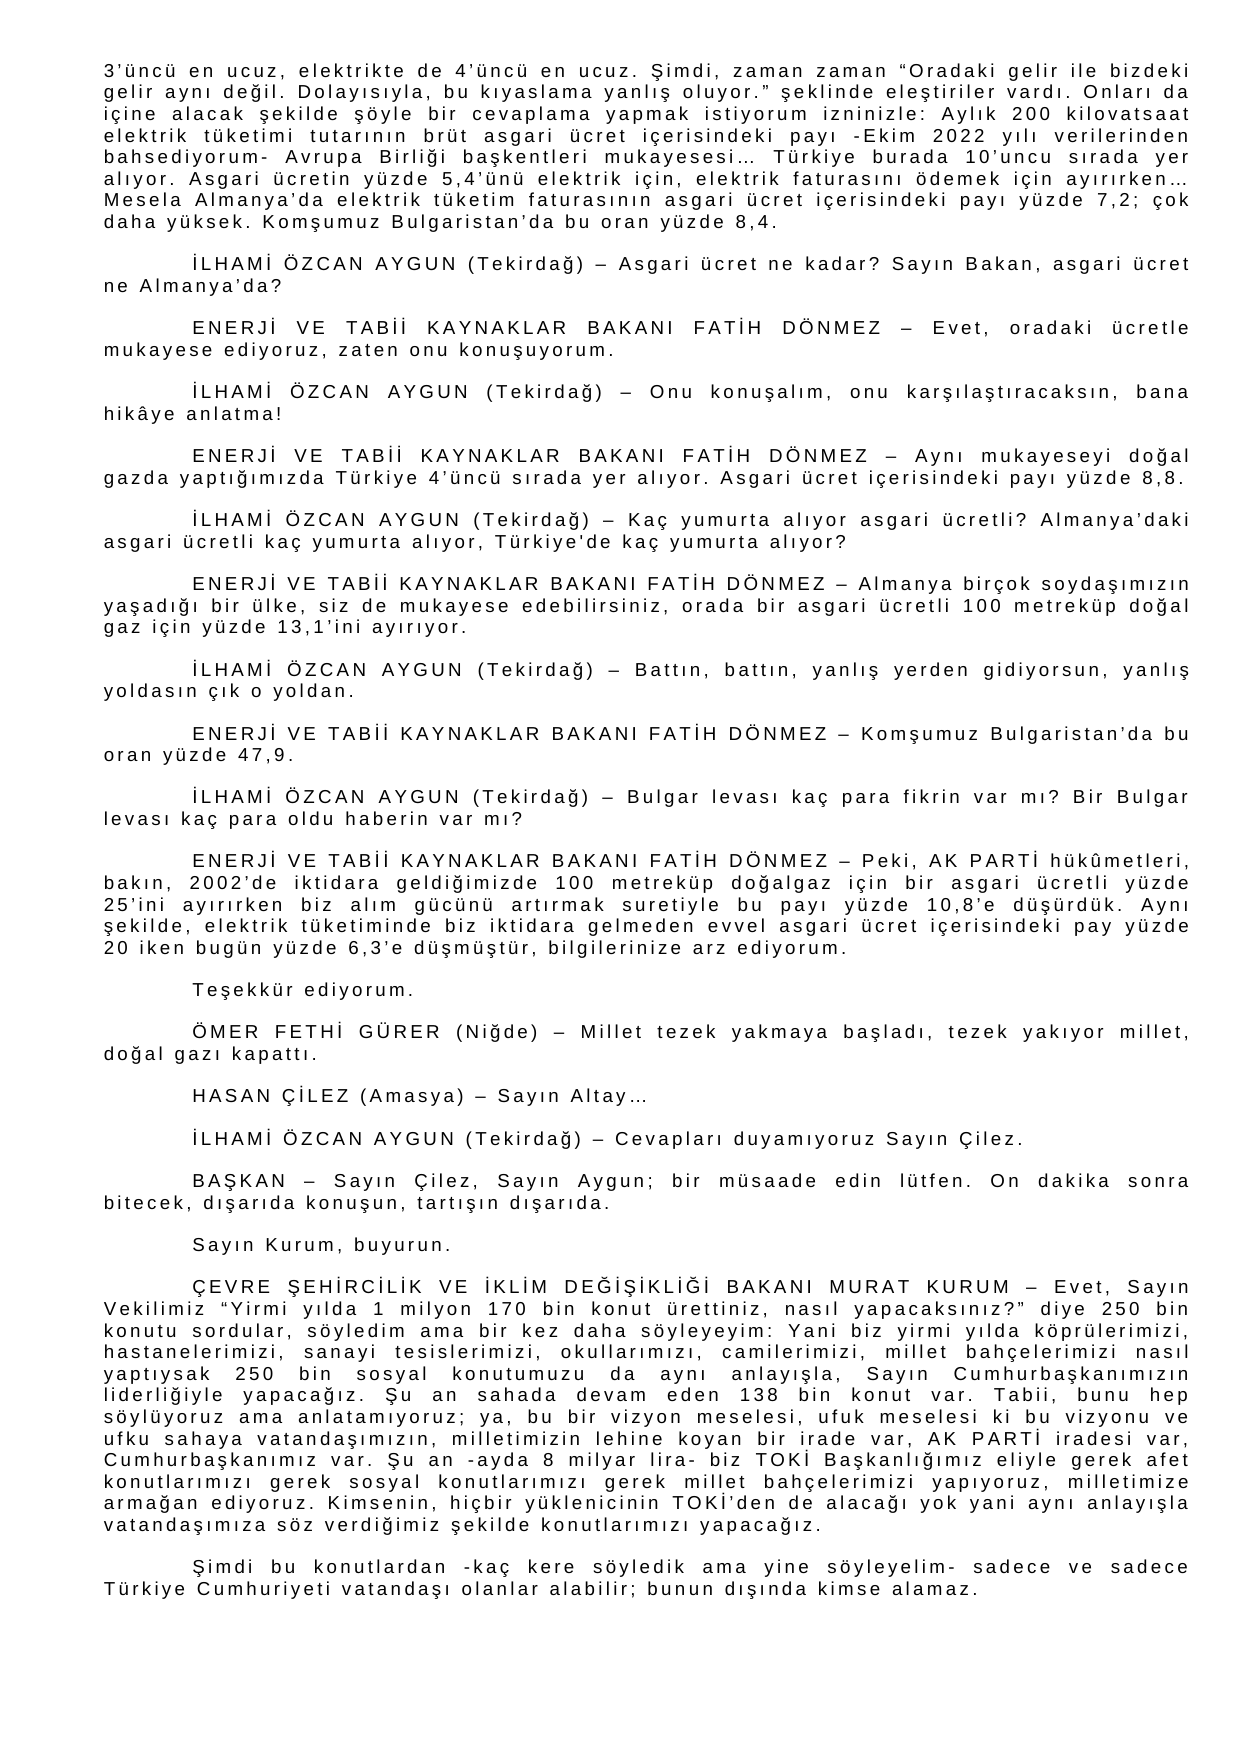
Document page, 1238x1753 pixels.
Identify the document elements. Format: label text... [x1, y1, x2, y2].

text ENERJİ VE TABİİ KAYNAKLAR BAKANI FATİH DÖNMEZ – Peki, AK PARTİ hükûmetleri, bakın, 2002’de iktidara geldiğimizde doğalgaz için bir asgari ücretli yüzde 25’ini ayırırken biz alım gücünü artırmak suretiyle bu payı yüzde 10,8’e düşürdük. Aynı şekilde, elektrik tüketiminde biz iktidara gelmeden evvel asgari ücret içerisindeki pay yüzde 20 iken bugün yüzde 6,3’e düşmüştür, bilgilerinize arz ediyorum. [103, 850, 1190, 958]
text ÇEVRE ŞEHİRCİLİK VE İKLİM DEĞİŞİKLİĞİ BAKANI MURAT KURUM – Evet, Sayın Vekilimiz “Yirmi yılda 1 milyon 170 bin konut ürettiniz, nasıl yapacaksınız?” diye 250 bin konutu sordular, söyledim ama bir kez daha söyleyeyim: Yani biz yirmi yılda köprülerimizi, hastanelerimizi, sanayi tesislerimizi, okullarımızı, camilerimizi, millet bahçelerimizi nasıl yaptıysak 250 bin sosyal konutumuzu da aynı anlayışla, Sayın Cumhurbaşkanımızın liderliğiyle yapacağız. Şu an sahada devam eden 138 bin konut var. Tabii, bunu hep söylüyoruz ama anlatamıyoruz; ya, bu bir vizyon meselesi, ufuk meselesi ki bu vizyonu ve ufku sahaya vatandaşımızın, milletimizin lehine koyan bir irade var, AK PARTİ iradesi var, Cumhurbaşkanımız var. Şu an -ayda 8 milyar lira- biz TOKİ Başkanlığımız eliyle gerek afet konutlarımızı gerek sosyal konutlarımızı gerek millet bahçelerimizi yapıyoruz, milletimize armağan ediyoruz. Kimsenin, hiçbir yüklenicinin TOKİ’den de alacağı yok yani aynı anlayışla vatandaşımıza söz verdiğimiz şekilde konutlarımızı yapacağız. [103, 1276, 1190, 1535]
text İLHAMİ ÖZCAN AYGUN (Tekirdağ) – Asgari ücret ne kadar? Sayın Bakan, asgari ücret ne Almanya’da? [103, 253, 1190, 296]
text İLHAMİ ÖZCAN AYGUN (Tekirdağ) – Kaç yumurta alıyor asgari ücretli? Almanya’daki asgari ücretli kaç yumurta alıyor, Türkiye'de kaç yumurta alıyor? [103, 509, 1190, 552]
text İLHAMİ ÖZCAN AYGUN (Tekirdağ) – Cevapları duyamıyoruz Sayın Çilez. [103, 1128, 1190, 1149]
text HASAN ÇİLEZ (Amasya) – Sayın Altay… [103, 1085, 1190, 1107]
text ENERJİ VE TABİİ KAYNAKLAR BAKANI FATİH DÖNMEZ – Aynı mukayeseyi doğal gazda yaptığımızda Türkiye 4’üncü sırada yer alıyor. Asgari ücret içerisindeki payı yüzde 8,8. [103, 445, 1190, 488]
text ENERJİ VE TABİİ KAYNAKLAR BAKANI FATİH DÖNMEZ – Almanya birçok soydaşımızın yaşadığı bir ülke, siz de mukayese edebilirsiniz, orada bir asgari ücretli doğal gaz için yüzde 13,1’ini ayırıyor. [103, 573, 1190, 637]
text İLHAMİ ÖZCAN AYGUN (Tekirdağ) – Onu konuşalım, onu karşılaştıracaksın, bana hikâye anlatma! [103, 381, 1190, 424]
text Teşekkür ediyorum. [103, 979, 1190, 1000]
text İLHAMİ ÖZCAN AYGUN (Tekirdağ) – Bulgar levası kaç para fikrin var mı? Bir Bulgar levası kaç para oldu haberin var mı? [103, 786, 1190, 829]
text ENERJİ VE TABİİ KAYNAKLAR BAKANI FATİH DÖNMEZ – Evet, oradaki ücretle mukayese ediyoruz, zaten onu konuşuyorum. [103, 317, 1190, 360]
text İLHAMİ ÖZCAN AYGUN (Tekirdağ) – Battın, battın, yanlış yerden gidiyorsun, yanlış yoldasın çık o yoldan. [103, 658, 1190, 701]
text ÖMER FETHİ GÜRER (Niğde) – Millet tezek yakmaya başladı, tezek yakıyor millet, doğal gazı kapattı. [103, 1021, 1190, 1064]
text ENERJİ VE TABİİ KAYNAKLAR BAKANI FATİH DÖNMEZ – Komşumuz Bulgaristan’da bu oran yüzde 47,9. [103, 722, 1190, 765]
text Sayın Kurum, buyurun. [103, 1234, 1190, 1256]
text BAŞKAN – Sayın Çilez, Sayın Aygun; bir müsaade edin lütfen. On dakika sonra bitecek, dışarıda konuşun, tartışın dışarıda. [103, 1170, 1190, 1213]
text Şimdi bu konutlardan -kaç kere söyledik ama yine söyleyelim- sadece ve sadece Türkiye Cumhuriyeti vatandaşı olanlar alabilir; bunun dışında kimse alamaz. [103, 1556, 1190, 1599]
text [103, 60, 1190, 232]
